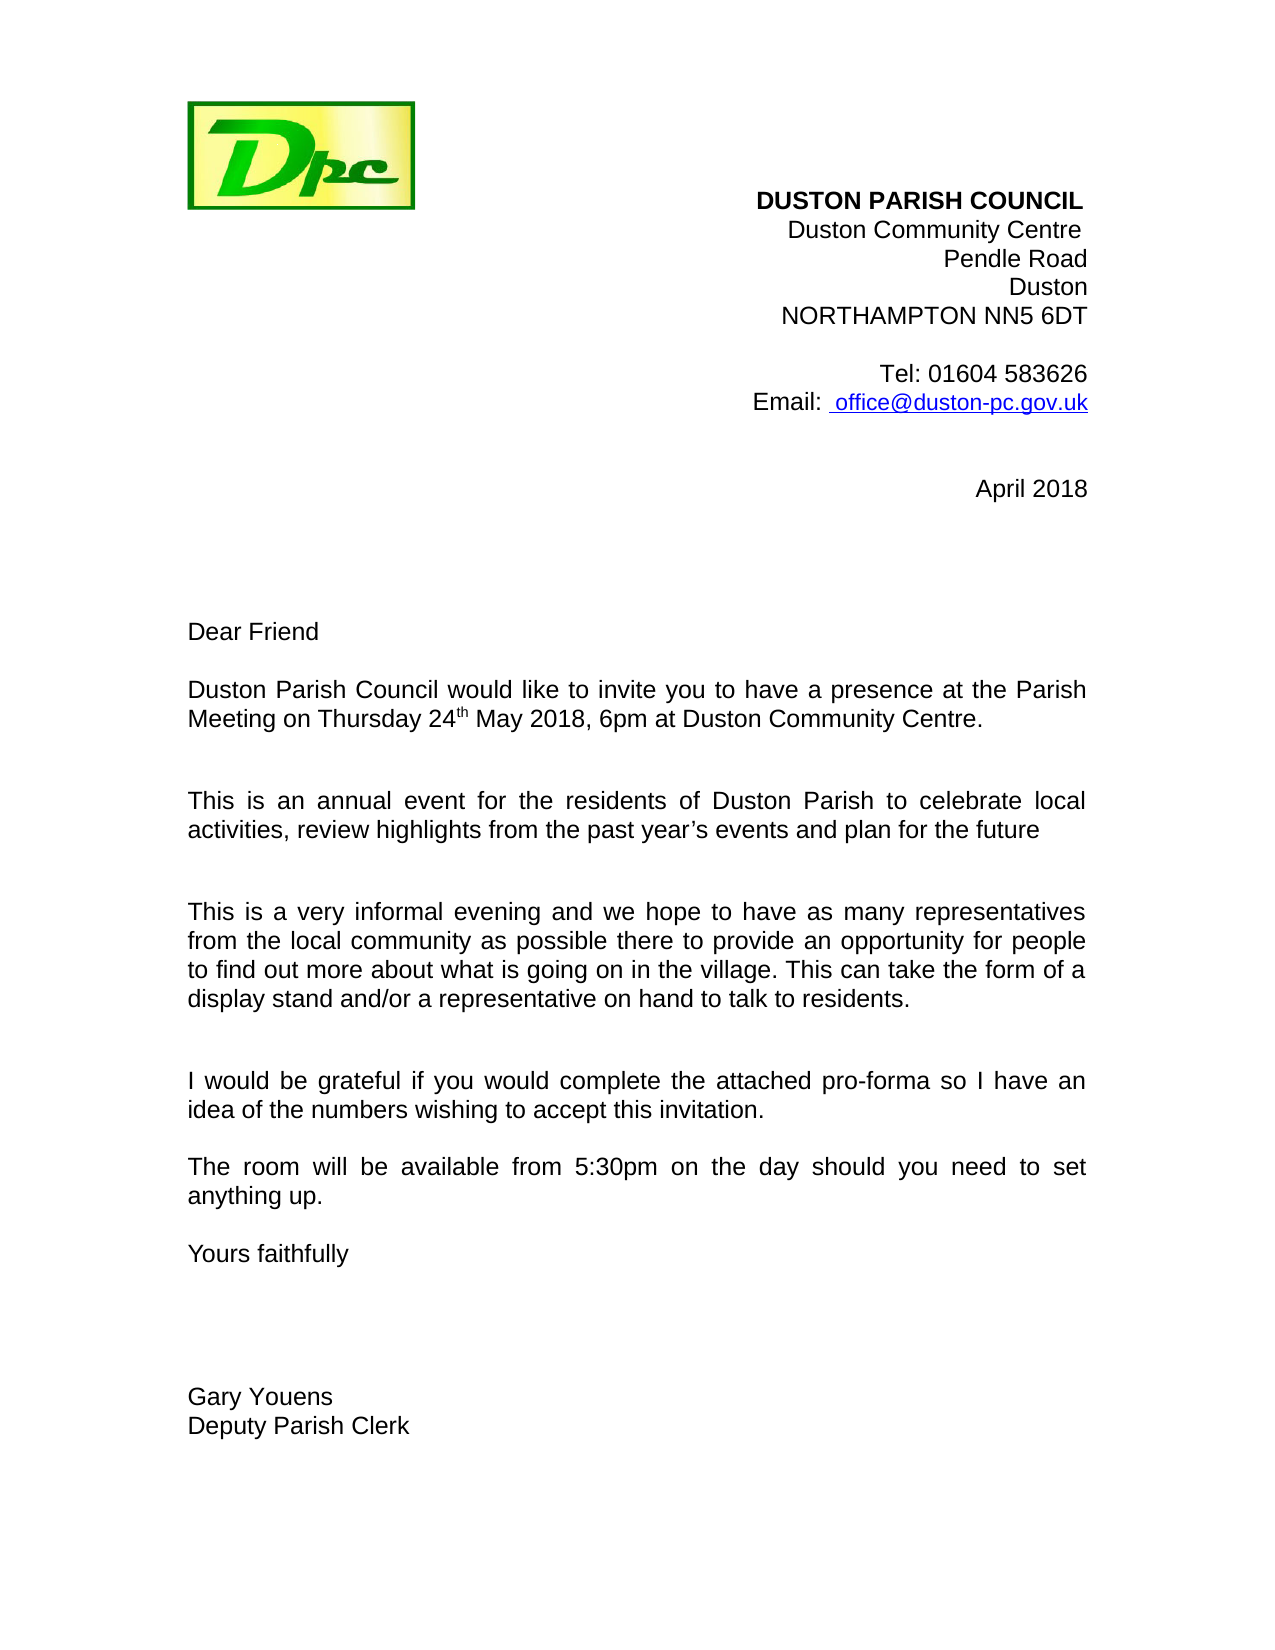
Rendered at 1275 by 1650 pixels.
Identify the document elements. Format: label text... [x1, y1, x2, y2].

text DUSTON PARISH COUNCIL [187, 102, 1088, 215]
text Dear Friend [187, 617, 1088, 646]
text NN5 6DT [187, 301, 1088, 330]
text Gary Youens [187, 1382, 1088, 1411]
text Duston Community Centre [712, 215, 1088, 244]
text Duston Parish Council would like to invite you to have a presence at the Parish Meeting on Thursday 24th May 2018, 6pm at Duston Community Centre. [187, 675, 1088, 732]
text Yours faithfully [187, 1239, 1088, 1267]
text Email: office@duston-pc.gov.uk [187, 387, 1088, 416]
text Tel: 01604 583626 [187, 359, 1088, 387]
text April 2018 [187, 474, 1088, 502]
text Deputy Parish Clerk [187, 1411, 1088, 1440]
text This is an annual event for the residents of Duston Parish to celebrate local activities, review highlights from the past year’s events and plan for the future [187, 786, 1088, 844]
text The room will be available from 5:30pm on the day should you need to set anything up. [187, 1152, 1088, 1210]
text Duston [187, 272, 1088, 301]
text This is a very informal evening and we hope to have as many representatives from the local community as possible there to provide an opportunity for people to find out more about what is going on in the village. This can take the form of a display stand and/or a representative on hand to talk to residents. [187, 897, 1088, 1012]
text I would be grateful if you would complete the attached pro-forma so I have an idea of the numbers wishing to accept this invitation. [187, 1066, 1088, 1124]
picture [187, 101, 416, 210]
